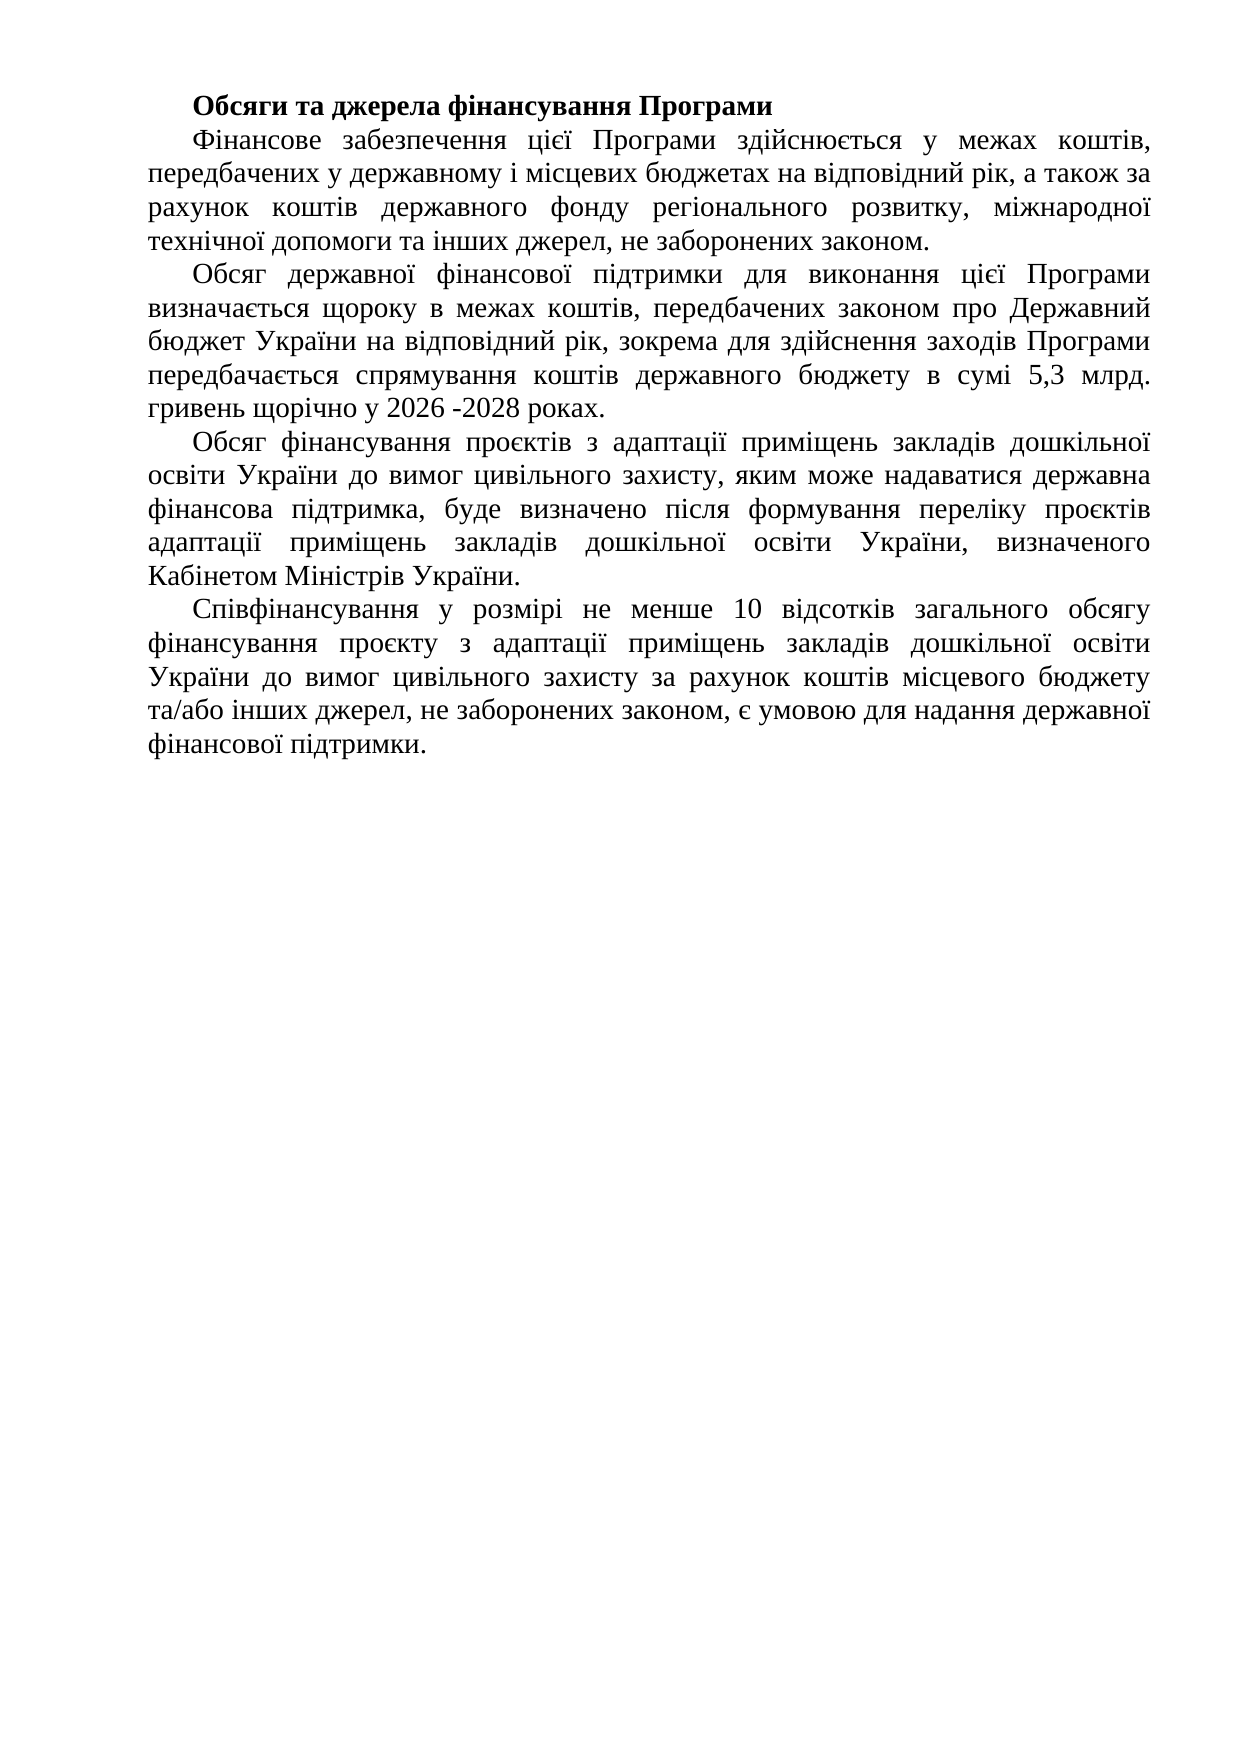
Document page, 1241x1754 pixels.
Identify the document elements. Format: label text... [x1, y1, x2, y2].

text Обсяги та джерела фінансування Програми [148, 88, 1152, 122]
text Фінансове забезпечення цієї Програми здійснюється у межах коштів, передбачених у державному і місцевих бюджетах на відповідний рік, а також за рахунок коштів державного фонду регіонального розвитку, міжнародної технічної допомоги та інших джерел, не заборонених законом. [148, 122, 1152, 256]
text Обсяг фінансування проєктів з адаптації приміщень закладів дошкільної освіти України до вимог цивільного захисту, яким може надаватися державна фінансова підтримка, буде визначено після формування переліку проєктів адаптації приміщень закладів дошкільної освіти України, визначеного Кабінетом Міністрів України. [148, 424, 1152, 592]
text Обсяг державної фінансової підтримки для виконання цієї Програми визначається щороку в межах коштів, передбачених законом про Державний бюджет України на відповідний рік, зокрема для здійснення заходів Програми передбачається спрямування коштів державного бюджету в сумі 5,3 млрд. гривень щорічно у 2026 -2028 роках. [148, 256, 1152, 424]
text Співфінансування у розмірі не менше 10 відсотків загального обсягу фінансування проєкту з адаптації приміщень закладів дошкільної освіти України до вимог цивільного захисту за рахунок коштів місцевого бюджету та/або інших джерел, не заборонених законом, є умовою для надання державної фінансової підтримки. [148, 592, 1152, 759]
